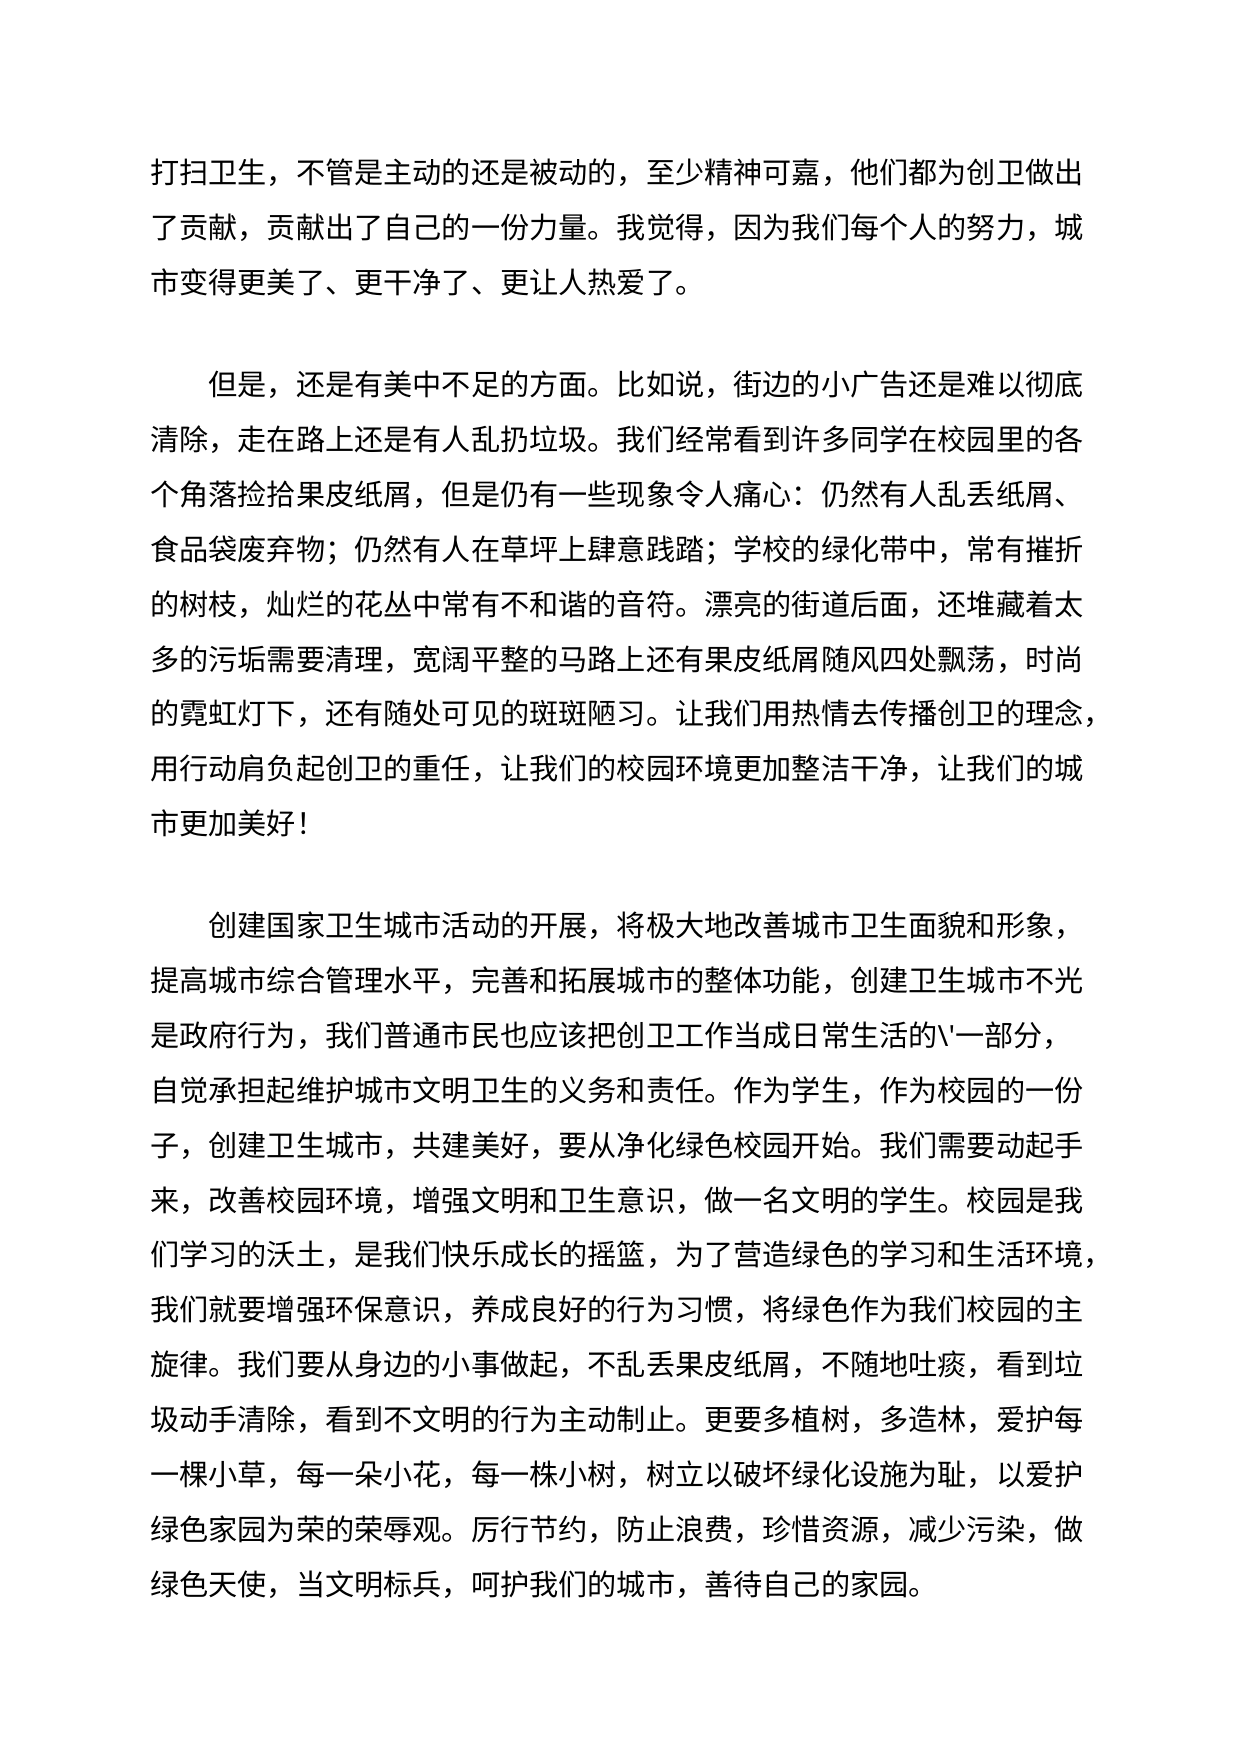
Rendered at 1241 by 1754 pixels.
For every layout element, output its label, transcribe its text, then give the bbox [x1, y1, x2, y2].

text 但是，还是有美中不足的方面。比如说，街边的小广告还是难以彻底清除，走在路上还是有人乱扔垃圾。我们经常看到许多同学在校园里的各个角落捡拾果皮纸屑，但是仍有一些现象令人痛心：仍然有人乱丢纸屑、食品袋废弃物；仍然有人在草坪上肆意践踏；学校的绿化带中，常有摧折的树枝，灿烂的花丛中常有不和谐的音符。漂亮的街道后面，还堆藏着太多的污垢需要清理，宽阔平整的马路上还有果皮纸屑随风四处飘荡，时尚的霓虹灯下，还有随处可见的斑斑陋习。让我们用热情去传播创卫的理念，用行动肩负起创卫的重任，让我们的校园环境更加整洁干净，让我们的城市更加美好！ [150, 362, 1090, 843]
text 创建国家卫生城市活动的开展，将极大地改善城市卫生面貌和形象，提高城市综合管理水平，完善和拓展城市的整体功能，创建卫生城市不光是政府行为，我们普通市民也应该把创卫工作当成日常生活的\'一部分，自觉承担起维护城市文明卫生的义务和责任。作为学生，作为校园的一份子，创建卫生城市，共建美好，要从净化绿色校园开始。我们需要动起手来，改善校园环境，增强文明和卫生意识，做一名文明的学生。校园是我们学习的沃土，是我们快乐成长的摇篮，为了营造绿色的学习和生活环境，我们就要增强环保意识，养成良好的行为习惯，将绿色作为我们校园的主旋律。我们要从身边的小事做起，不乱丢果皮纸屑，不随地吐痰，看到垃圾动手清除，看到不文明的行为主动制止。更要多植树，多造林，爱护每一棵小草，每一朵小花，每一株小树，树立以破坏绿化设施为耻，以爱护绿色家园为荣的荣辱观。厉行节约，防止浪费，珍惜资源，减少污染，做绿色天使，当文明标兵，呵护我们的城市，善待自己的家园。 [150, 902, 1090, 1604]
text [150, 150, 1090, 302]
